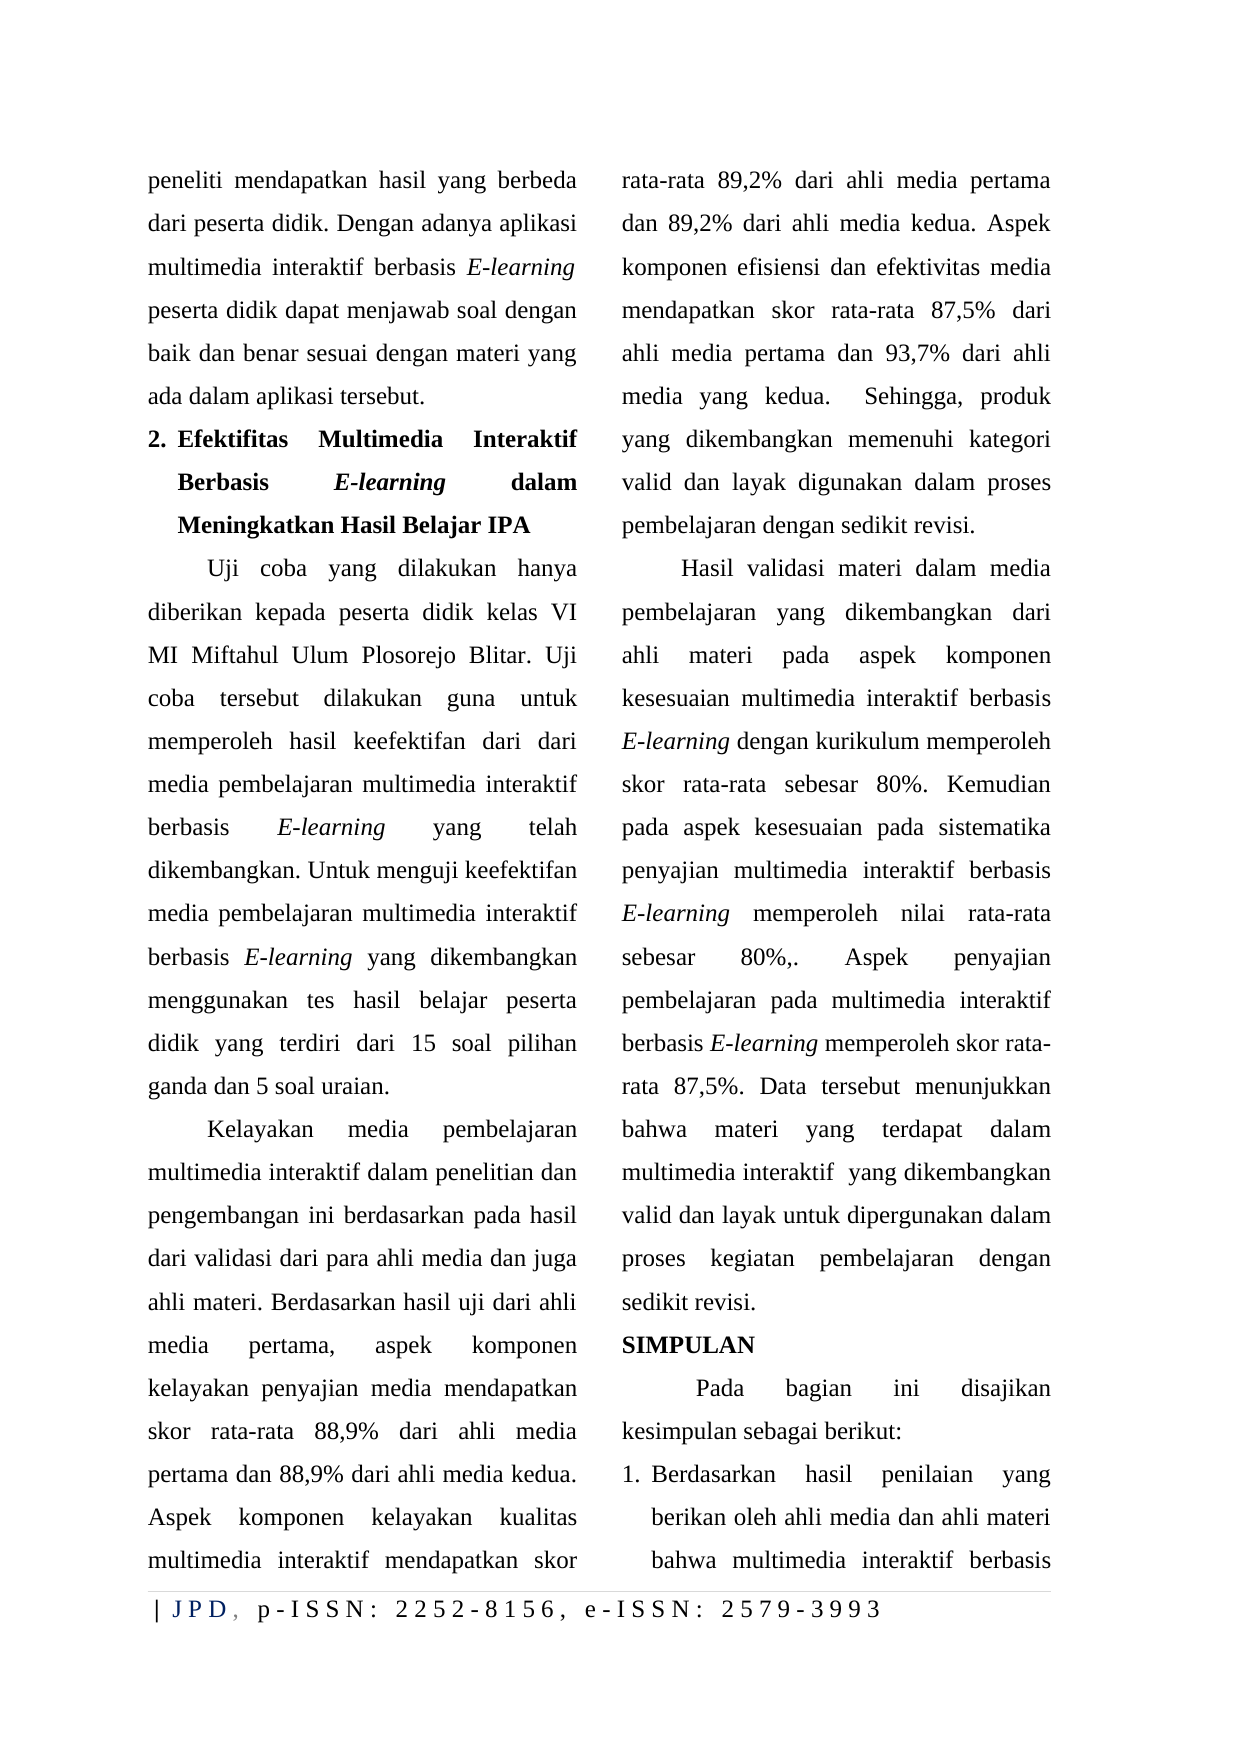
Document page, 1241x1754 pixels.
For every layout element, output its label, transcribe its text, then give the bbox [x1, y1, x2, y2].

text Pada bagian ini disajikan kesimpulan sebagai berikut: [622, 1373, 1051, 1445]
text Kelayakan media pembelajaran multimedia interaktif dalam penelitian dan pengembangan ini berdasarkan pada hasil dari validasi dari para ahli media dan juga ahli materi. Berdasarkan hasil uji dari ahli media pertama, aspek komponen kelayakan penyajian media mendapatkan skor rata-rata 88,9% dari ahli media pertama dan 88,9% dari ahli media kedua. Aspek komponen kelayakan kualitas multimedia interaktif mendapatkan skor rata-rata 89,2% dari ahli media pertama dan 89,2% dari ahli media kedua. Aspek komponen efisiensi dan efektivitas media mendapatkan skor rata-rata 87,5% dari ahli media pertama dan 93,7% dari ahli media yang kedua. Sehingga, produk yang dikembangkan memenuhi kategori valid dan layak digunakan dalam proses pembelajaran dengan sedikit revisi. [148, 1114, 577, 1574]
text Uji coba yang dilakukan hanya diberikan kepada peserta didik kelas VI MI Miftahul Ulum Plosorejo Blitar. Uji coba tersebut dilakukan guna untuk memperoleh hasil keefektifan dari dari media pembelajaran multimedia interaktif berbasis E-learning yang telah dikembangkan. Untuk menguji keefektifan media pembelajaran multimedia interaktif berbasis E-learning yang dikembangkan menggunakan tes hasil belajar peserta didik yang terdiri dari 15 soal pilihan ganda dan 5 soal uraian. [148, 553, 577, 1100]
text Kelayakan media pembelajaran multimedia interaktif dalam penelitian dan pengembangan ini berdasarkan pada hasil dari validasi dari para ahli media dan juga ahli materi. Berdasarkan hasil uji dari ahli media pertama, aspek komponen kelayakan penyajian media mendapatkan skor rata-rata 88,9% dari ahli media pertama dan 88,9% dari ahli media kedua. Aspek komponen kelayakan kualitas multimedia interaktif mendapatkan skor rata-rata 89,2% dari ahli media pertama dan 89,2% dari ahli media kedua. Aspek komponen efisiensi dan efektivitas media mendapatkan skor rata-rata 87,5% dari ahli media pertama dan 93,7% dari ahli media yang kedua. Sehingga, produk yang dikembangkan memenuhi kategori valid dan layak digunakan dalam proses pembelajaran dengan sedikit revisi. [622, 165, 1051, 539]
text SIMPULAN [622, 1330, 1051, 1358]
list Efektifitas Multimedia Interaktif Berbasis E-learning dalam Meningkatkan Hasil Belajar IPA [148, 424, 577, 539]
text Hasil validasi materi dalam media pembelajaran yang dikembangkan dari ahli materi pada aspek komponen kesesuaian multimedia interaktif berbasis E-learning dengan kurikulum memperoleh skor rata-rata sebesar 80%. Kemudian pada aspek kesesuaian pada sistematika penyajian multimedia interaktif berbasis E-learning memperoleh nilai rata-rata sebesar 80%,. Aspek penyajian pembelajaran pada multimedia interaktif berbasis E-learning memperoleh skor rata-rata 87,5%. Data tersebut menunjukkan bahwa materi yang terdapat dalam multimedia interaktif yang dikembangkan valid dan layak untuk dipergunakan dalam proses kegiatan pembelajaran dengan sedikit revisi. [622, 553, 1051, 1315]
